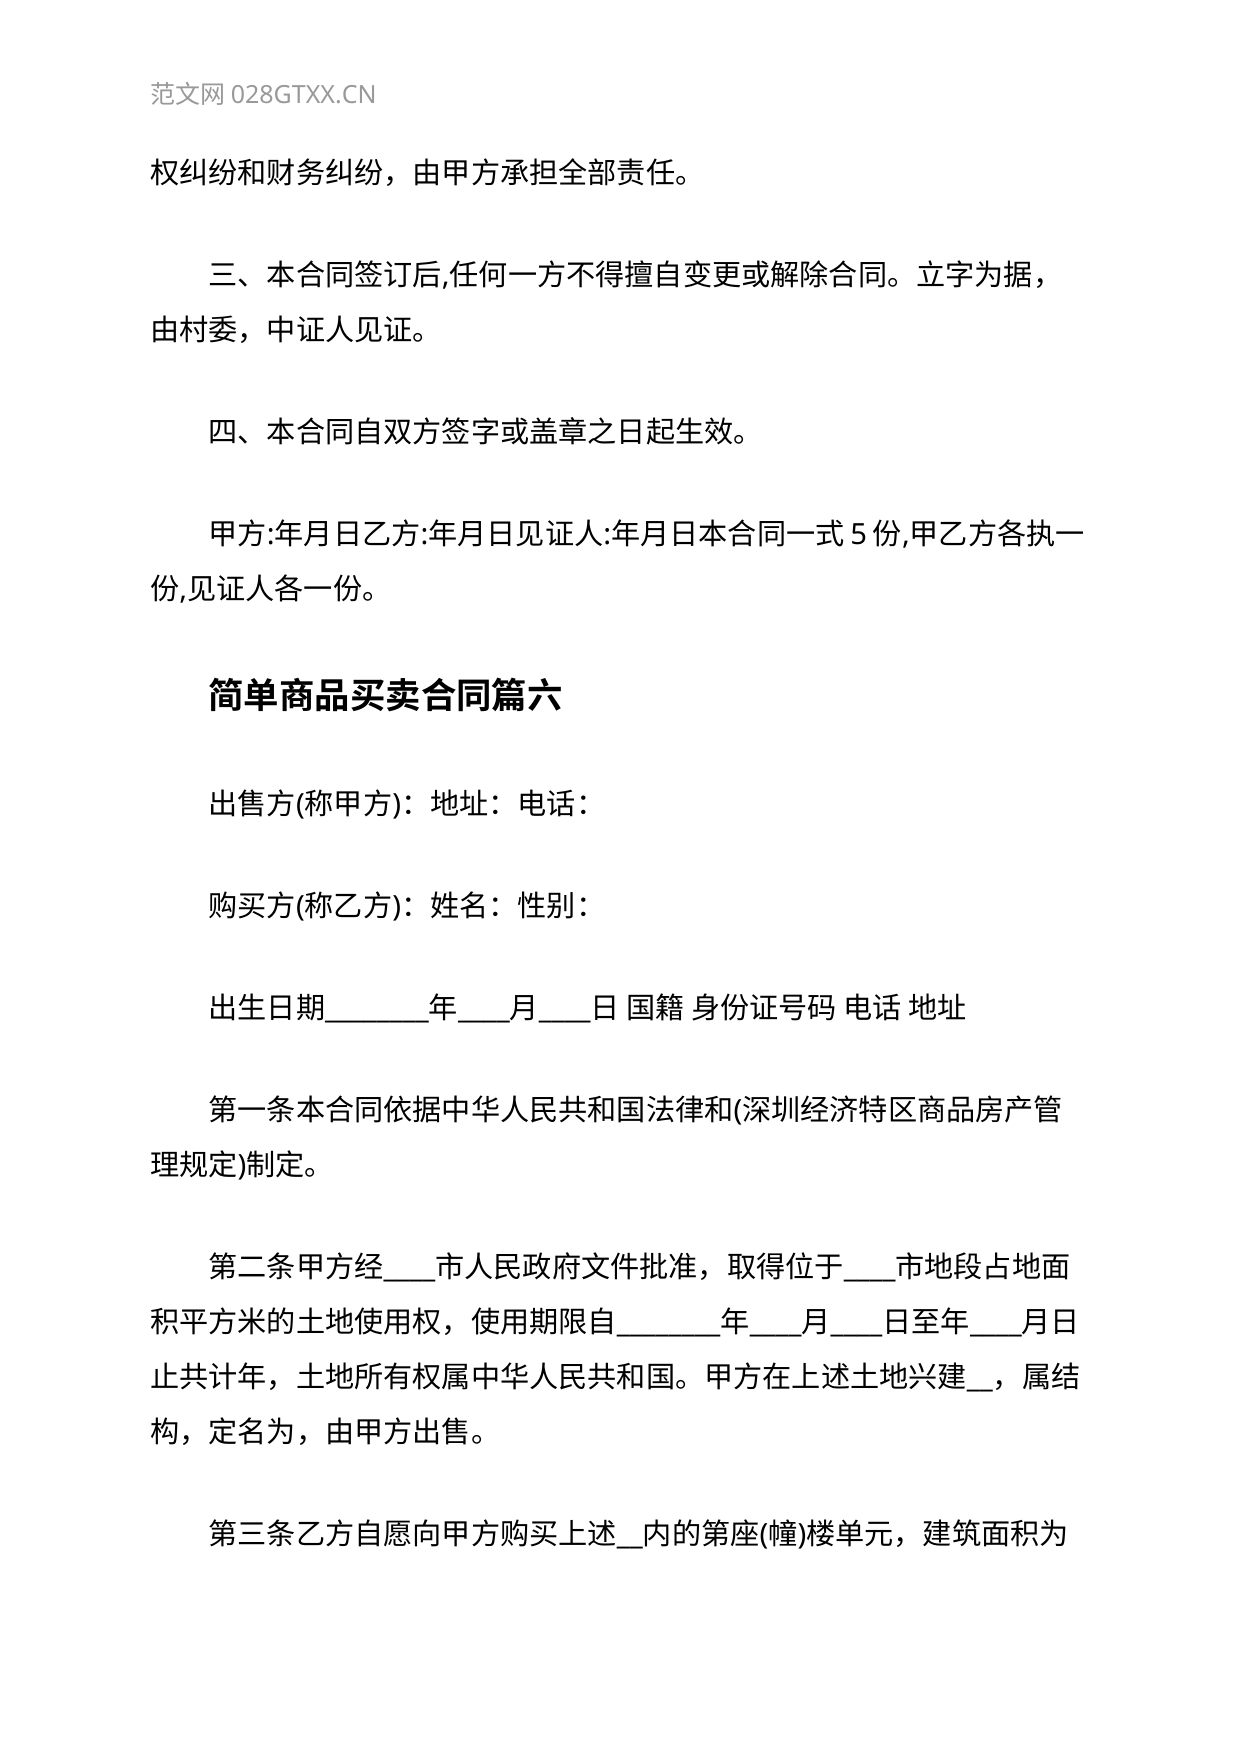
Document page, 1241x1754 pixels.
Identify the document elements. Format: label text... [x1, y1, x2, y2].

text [150, 1510, 1090, 1553]
text 第一条本合同依据中华人民共和国法律和(深圳经济特区商品房产管理规定)制定。 [150, 1087, 1090, 1184]
text 购买方(称乙方)：姓名：性别： [150, 883, 1090, 925]
text 简单商品买卖合同篇六 [150, 667, 1090, 718]
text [150, 150, 1090, 192]
text 四、本合同自双方签字或盖章之日起生效。 [150, 408, 1090, 451]
text 第二条甲方经____市人民政府文件批准，取得位于____市地段占地面积平方米的土地使用权，使用期限自________年____月____日至年____月日止共计年，土地所有权属中华人民共和国。甲方在上述土地兴建__，属结构，定名为，由甲方出售。 [150, 1244, 1090, 1451]
text 三、本合同签订后,任何一方不得擅自变更或解除合同。立字为据，由村委，中证人见证。 [150, 252, 1090, 349]
text 出售方(称甲方)：地址：电话： [150, 781, 1090, 823]
text 甲方:年月日乙方:年月日见证人:年月日本合同一式5份,甲乙方各执一份,见证人各一份。 [150, 510, 1090, 608]
text 出生日期________年____月____日 国籍 身份证号码 电话 地址 [150, 985, 1090, 1027]
